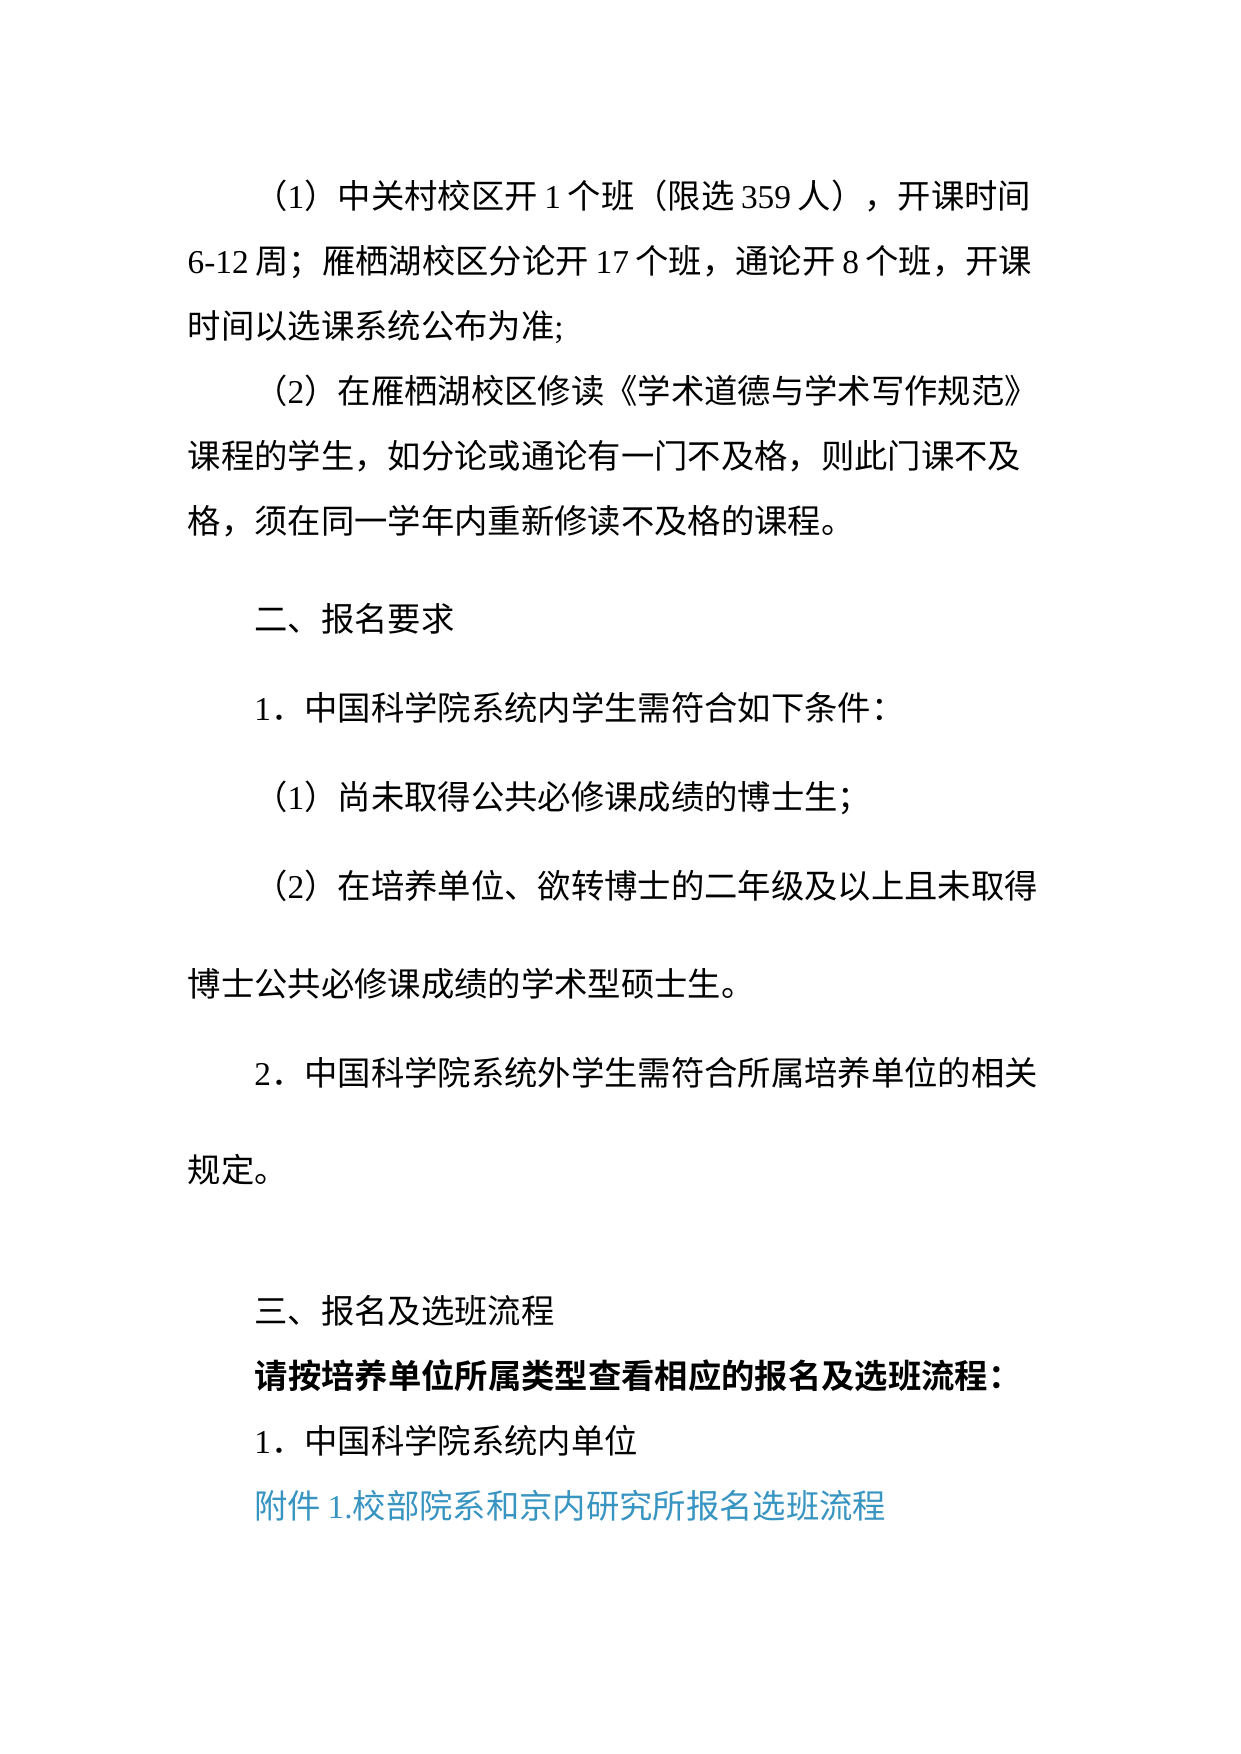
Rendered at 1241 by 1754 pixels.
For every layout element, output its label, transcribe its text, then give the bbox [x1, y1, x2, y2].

text （2）在培养单位、欲转博士的二年级及以上且未取得博士公共必修课成绩的学术型硕士生。 [187, 852, 1053, 1014]
text 2．中国科学院系统外学生需符合所属培养单位的相关规定。 [187, 1038, 1053, 1201]
text （1）尚未取得公共必修课成绩的博士生； [187, 763, 1053, 828]
text （1）中关村校区开1个班（限选359人），开课时间6-12周；雁栖湖校区分论开17个班，通论开8个班，开课时间以选课系统公布为准; [187, 162, 1053, 357]
text 二、报名要求 [187, 584, 1053, 649]
text 1．中国科学院系统内单位 [187, 1406, 1053, 1471]
text 附件1.校部院系和京内研究所报名选班流程 [187, 1471, 1053, 1536]
text 请按培养单位所属类型查看相应的报名及选班流程： [187, 1341, 1053, 1406]
text 1．中国科学院系统内学生需符合如下条件： [187, 673, 1053, 738]
text 三、报名及选班流程 [187, 1276, 1053, 1341]
text （2）在雁栖湖校区修读《学术道德与学术写作规范》课程的学生，如分论或通论有一门不及格，则此门课不及格，须在同一学年内重新修读不及格的课程。 [187, 357, 1053, 552]
